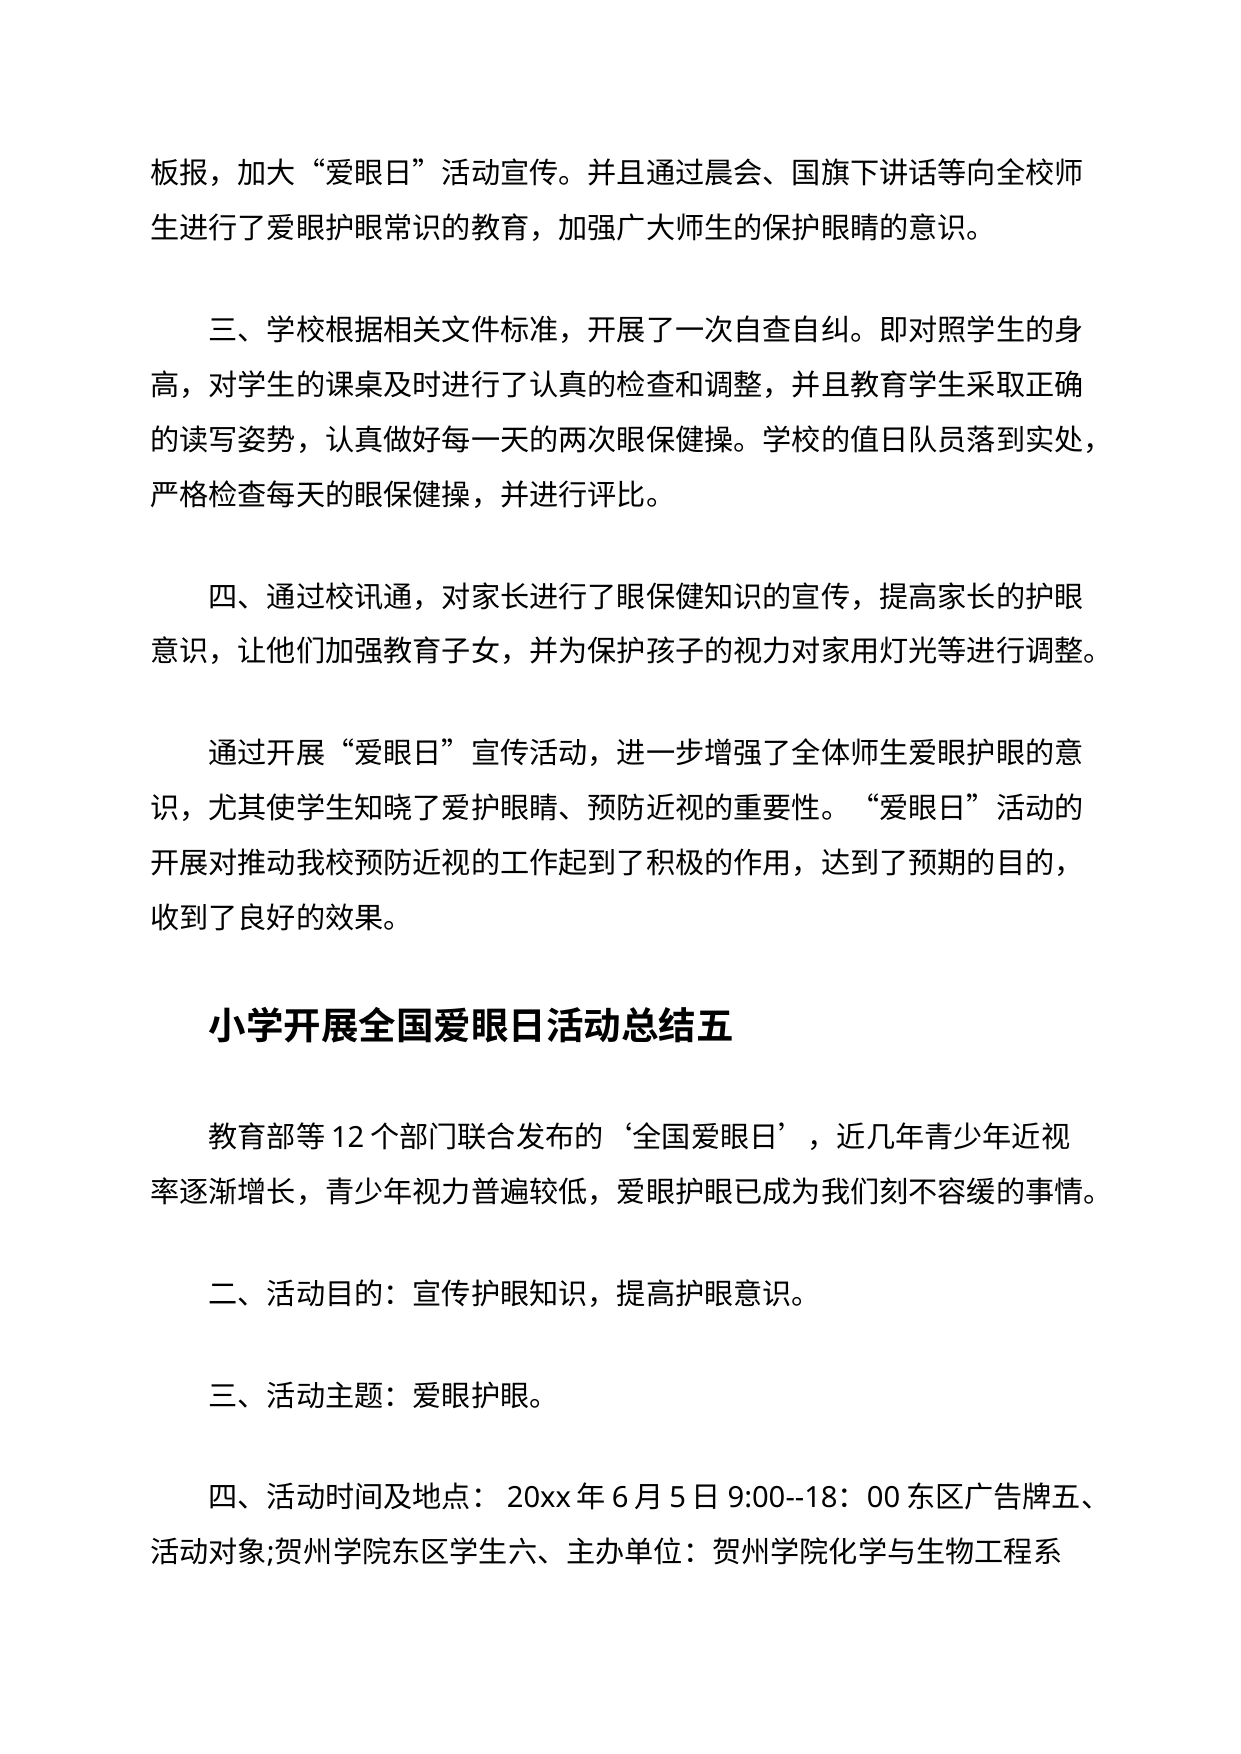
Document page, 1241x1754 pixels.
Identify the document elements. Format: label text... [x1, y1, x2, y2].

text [150, 1474, 1090, 1571]
text 小学开展全国爱眼日活动总结五 [150, 996, 1090, 1051]
text 四、通过校讯通，对家长进行了眼保健知识的宣传，提高家长的护眼意识，让他们加强教育子女，并为保护孩子的视力对家用灯光等进行调整。 [150, 573, 1090, 670]
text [150, 150, 1090, 247]
text 三、学校根据相关文件标准，开展了一次自查自纠。即对照学生的身高，对学生的课桌及时进行了认真的检查和调整，并且教育学生采取正确的读写姿势，认真做好每一天的两次眼保健操。学校的值日队员落到实处，严格检查每天的眼保健操，并进行评比。 [150, 307, 1090, 514]
text 教育部等12个部门联合发布的‘全国爱眼日’，近几年青少年近视率逐渐增长，青少年视力普遍较低，爱眼护眼已成为我们刻不容缓的事情。 [150, 1114, 1090, 1211]
text 二、活动目的：宣传护眼知识，提高护眼意识。 [150, 1270, 1090, 1313]
text 三、活动主题：爱眼护眼。 [150, 1372, 1090, 1414]
text 通过开展“爱眼日”宣传活动，进一步增强了全体师生爱眼护眼的意识，尤其使学生知晓了爱护眼睛、预防近视的重要性。“爱眼日”活动的开展对推动我校预防近视的工作起到了积极的作用，达到了预期的目的，收到了良好的效果。 [150, 730, 1090, 937]
